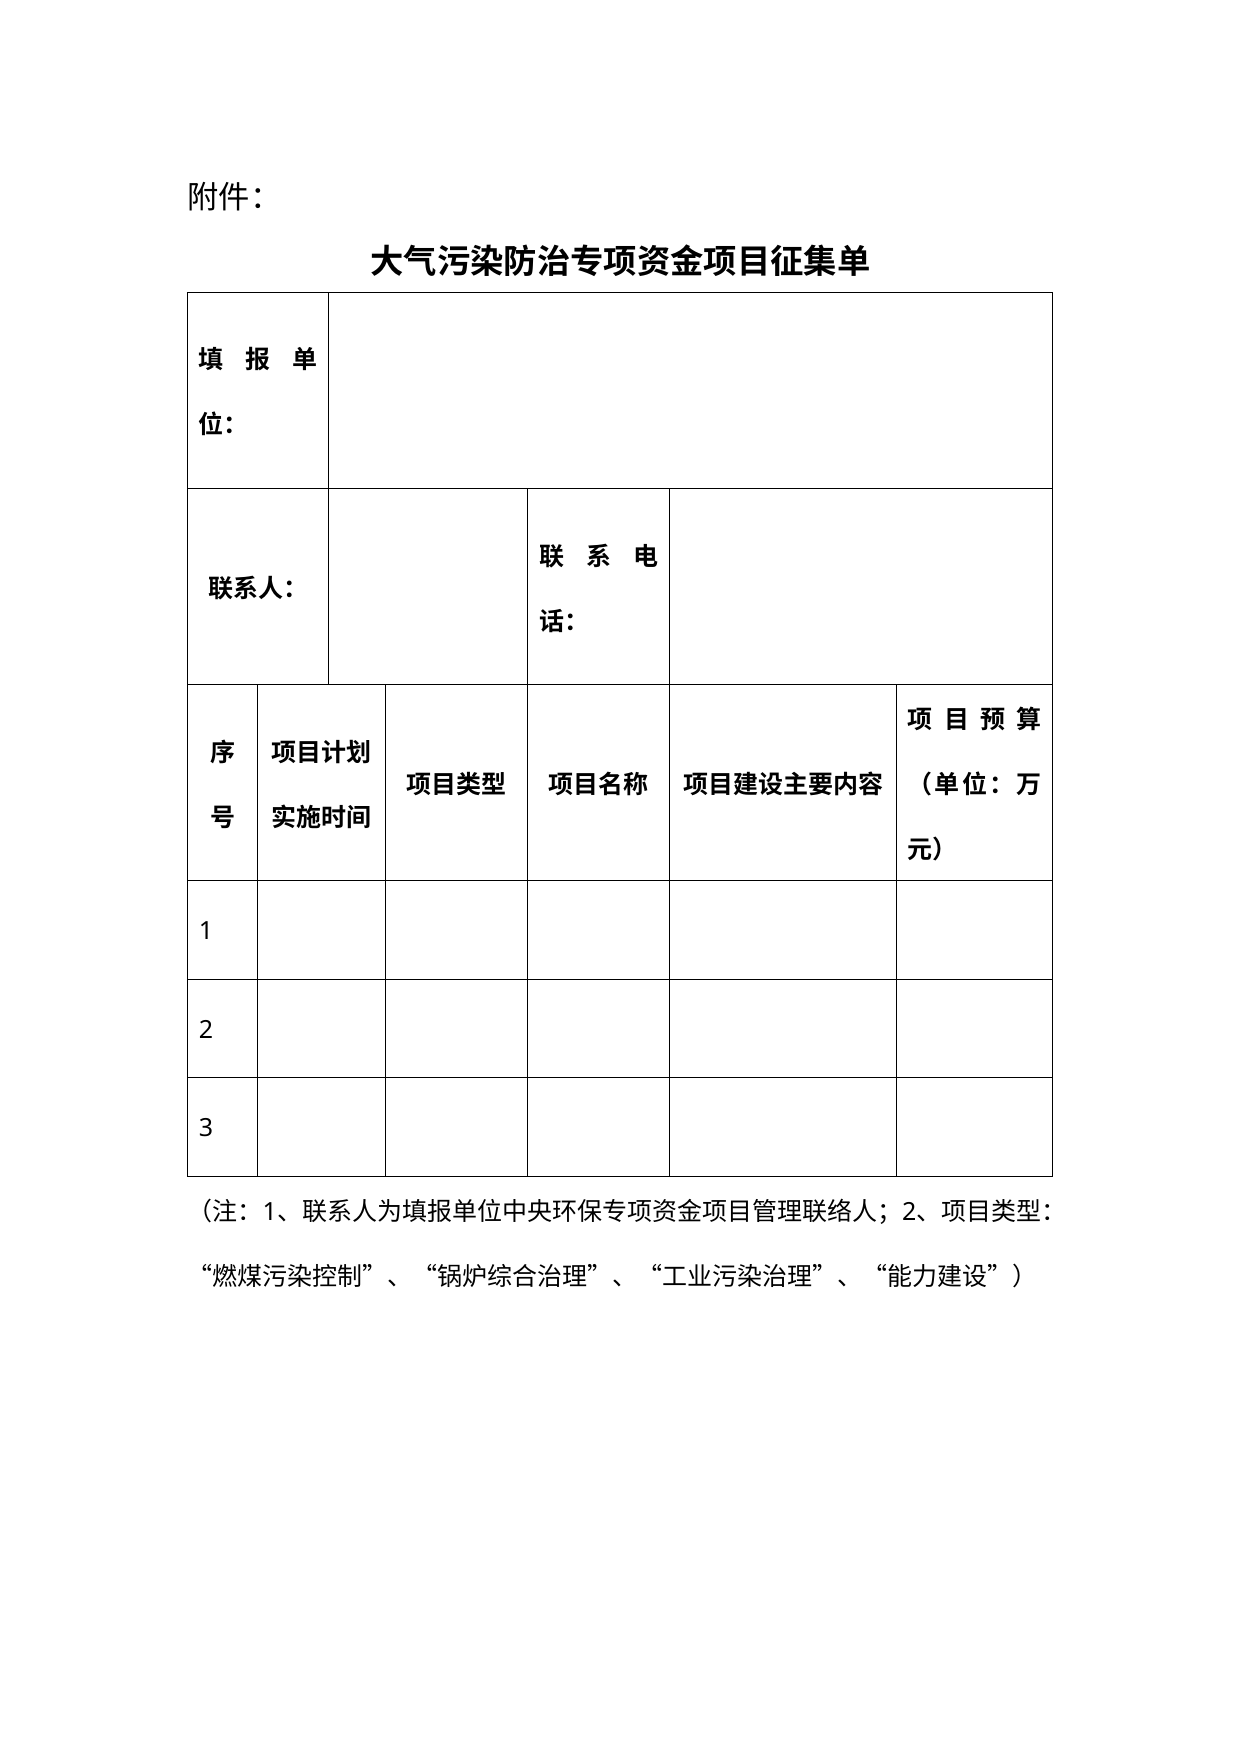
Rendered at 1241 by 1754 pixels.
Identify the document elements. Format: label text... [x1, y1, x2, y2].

text 大气污染防治专项资金项目征集单 [187, 227, 1053, 292]
table_cell 项目名称 [528, 685, 669, 880]
table_header 填报单位： [188, 293, 328, 488]
table_cell 联系电话： [528, 489, 669, 684]
table_cell 项目计划 实施时间 [258, 685, 385, 880]
table_cell [386, 1078, 527, 1176]
table_cell [528, 881, 669, 979]
table_cell [670, 881, 896, 979]
table_cell 3 [188, 1078, 257, 1176]
table_cell 项目类型 [386, 685, 527, 880]
table_cell [670, 980, 896, 1077]
table_cell [258, 1078, 385, 1176]
table_cell 联系人： [188, 489, 328, 684]
table_cell [897, 980, 1052, 1077]
table_cell [258, 980, 385, 1077]
table_cell [897, 1078, 1052, 1176]
table_cell [329, 489, 527, 684]
table_cell [670, 489, 1052, 684]
table_cell 项目预算（单位：万元） [897, 685, 1052, 880]
table_cell [386, 881, 527, 979]
table_cell [528, 980, 669, 1077]
table_cell [528, 1078, 669, 1176]
table_cell [670, 1078, 896, 1176]
table_cell 序号 [188, 685, 257, 880]
table_cell [258, 881, 385, 979]
table_cell [897, 881, 1052, 979]
table_cell 1 [188, 881, 257, 979]
text （注：1、联系人为填报单位中央环保专项资金项目管理联络人；2、项目类型：“燃煤污染控制”、“锅炉综合治理”、“工业污染治理”、“能力建设”） [187, 1177, 1053, 1307]
table_cell 项目建设主要内容 [670, 685, 896, 880]
text 附件： [187, 162, 1053, 227]
table_cell 2 [188, 980, 257, 1077]
table_header [329, 293, 1052, 488]
table_cell [386, 980, 527, 1077]
